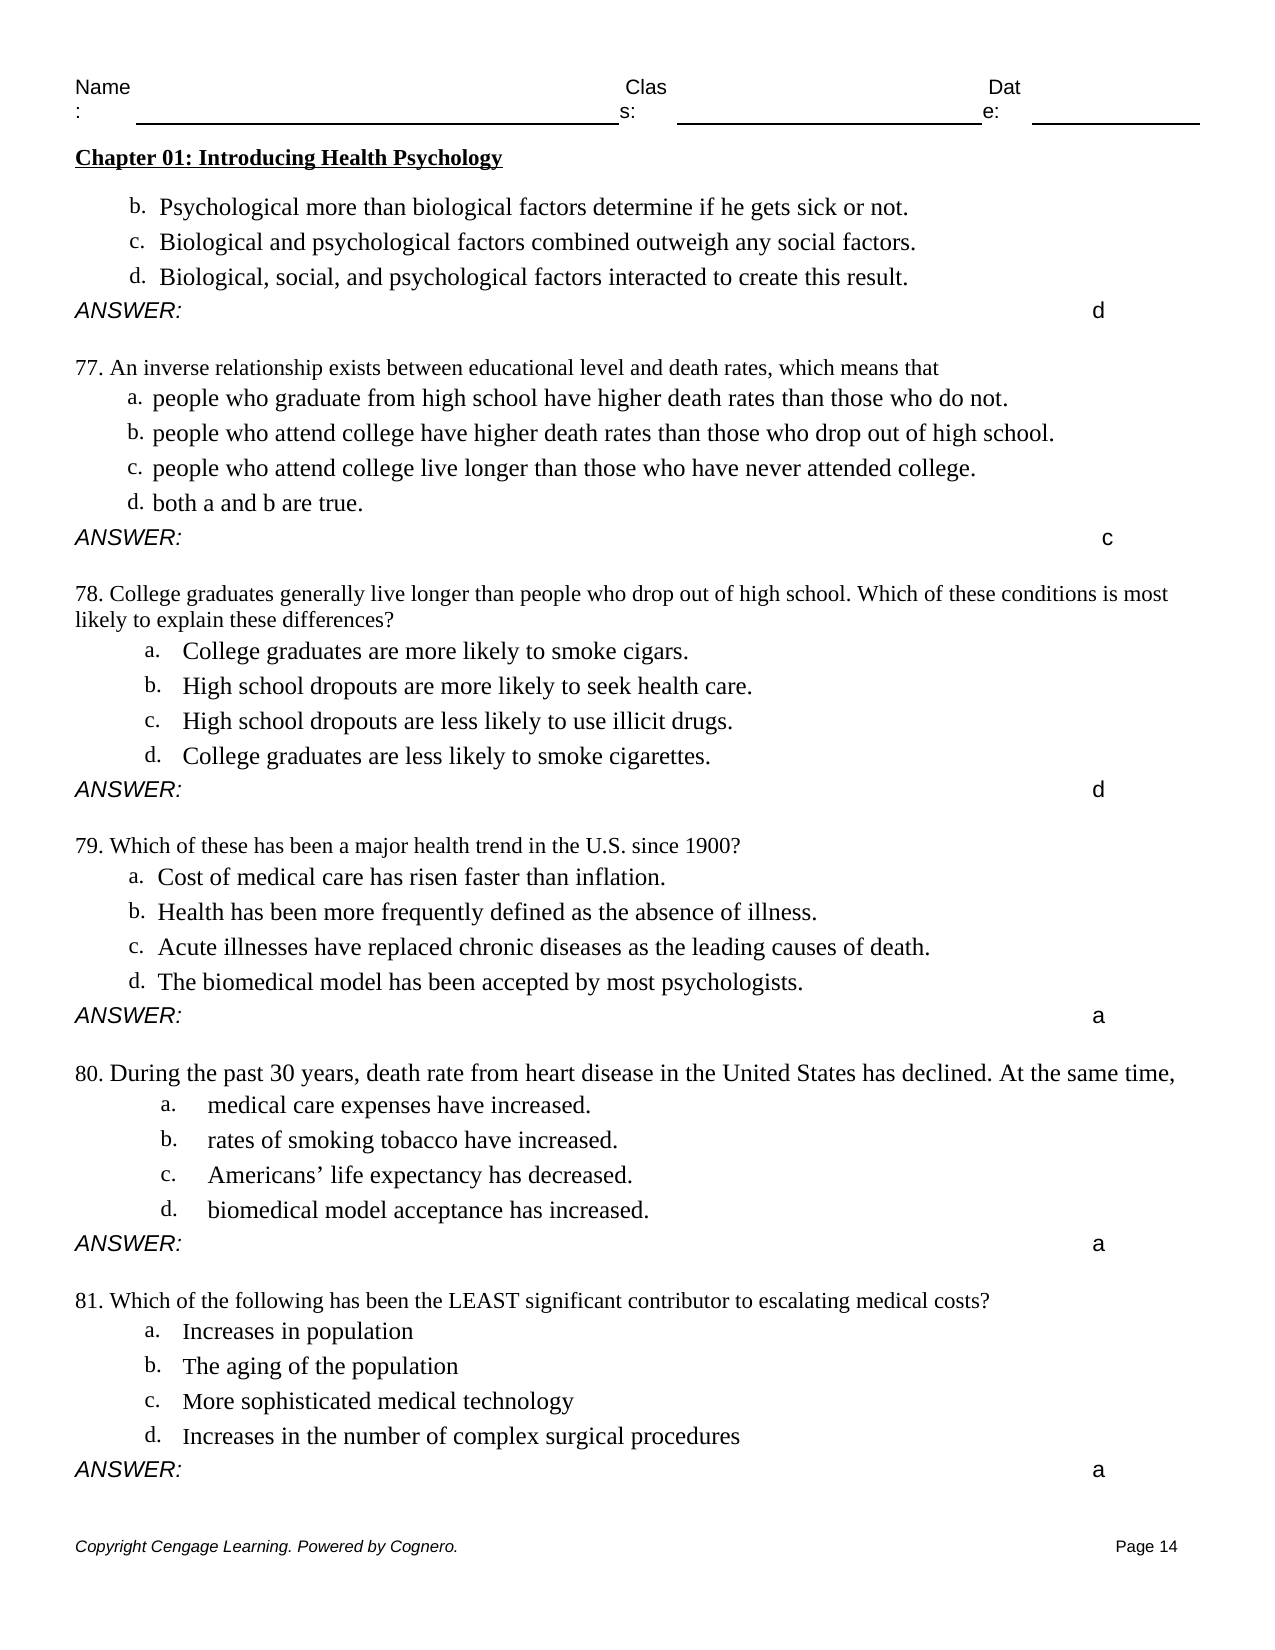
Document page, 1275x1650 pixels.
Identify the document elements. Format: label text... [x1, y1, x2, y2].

table_header 78. ​College graduates generally live longer than people who drop out of high school. Which of these conditions is most likely to explain these differences? [75, 580, 1200, 805]
table_header 77. An inverse relationship exists between educational level and death rates, which means that [75, 354, 1200, 553]
table_header 79. ​Which of these has been a major health trend in the U.S. since 1900? [75, 833, 1200, 1031]
table_header 80. During the past 30 years, death rate from heart disease in the United States has declined. At the same time, [75, 1059, 1200, 1260]
table_header 81. Which of the following has been the LEAST significant contributor to escalating medical costs? [75, 1287, 1200, 1486]
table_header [75, 189, 1200, 327]
